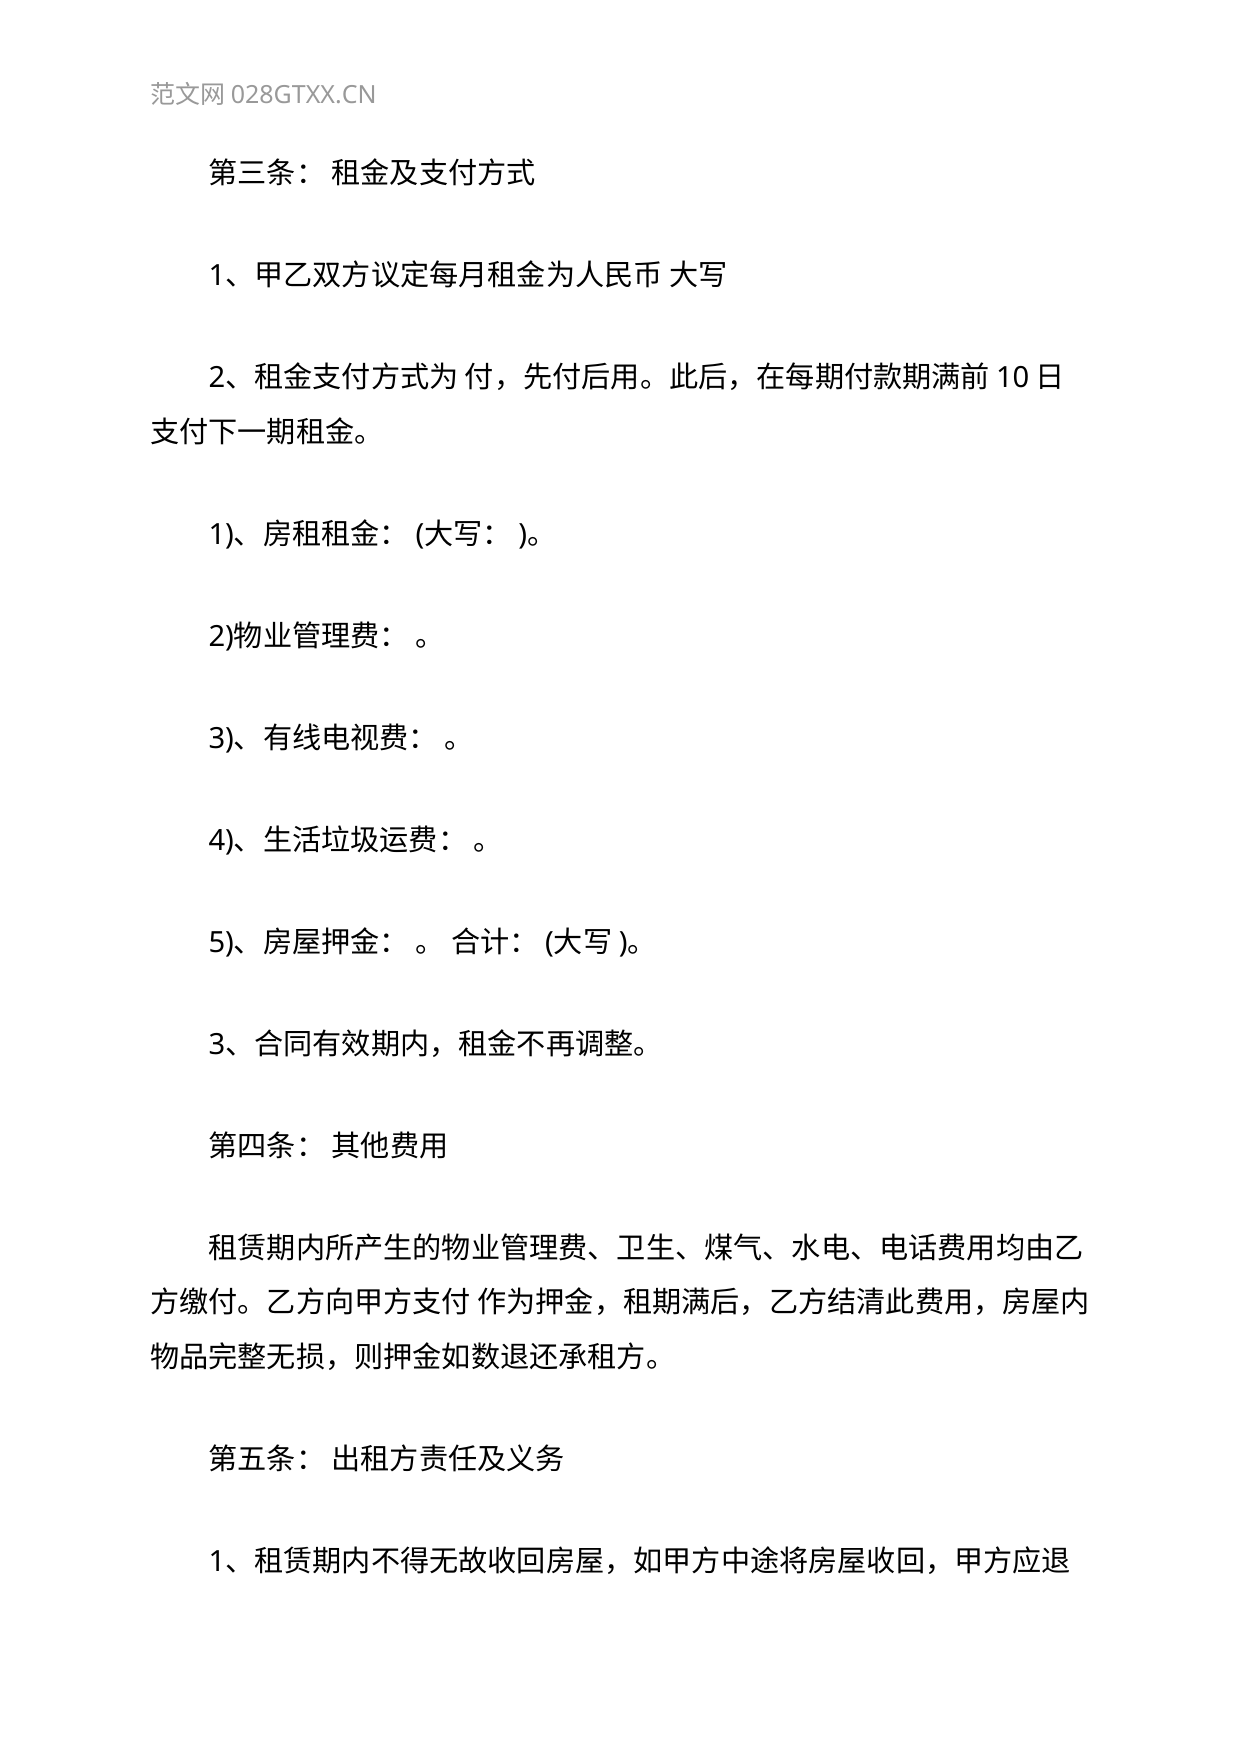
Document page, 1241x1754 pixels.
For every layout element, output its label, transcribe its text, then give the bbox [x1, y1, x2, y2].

text 1、甲乙双方议定每月租金为人民币 大写 [150, 252, 1090, 294]
text 2)物业管理费： 。 [150, 612, 1090, 655]
text 4)、生活垃圾运费： 。 [150, 816, 1090, 859]
text 第五条： 出租方责任及义务 [150, 1436, 1090, 1478]
text 第四条： 其他费用 [150, 1122, 1090, 1165]
text 2、租金支付方式为 付，先付后用。此后，在每期付款期满前10日支付下一期租金。 [150, 354, 1090, 451]
text 第三条： 租金及支付方式 [150, 150, 1090, 192]
text 3)、有线电视费： 。 [150, 714, 1090, 757]
text 租赁期内所产生的物业管理费、卫生、煤气、水电、电话费用均由乙方缴付。乙方向甲方支付 作为押金，租期满后，乙方结清此费用，房屋内物品完整无损，则押金如数退还承租方。 [150, 1224, 1090, 1376]
text 1)、房租租金： (大写： )。 [150, 511, 1090, 553]
text 3、合同有效期内，租金不再调整。 [150, 1020, 1090, 1063]
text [150, 1537, 1090, 1580]
text 5)、房屋押金： 。 合计： (大写 )。 [150, 918, 1090, 961]
